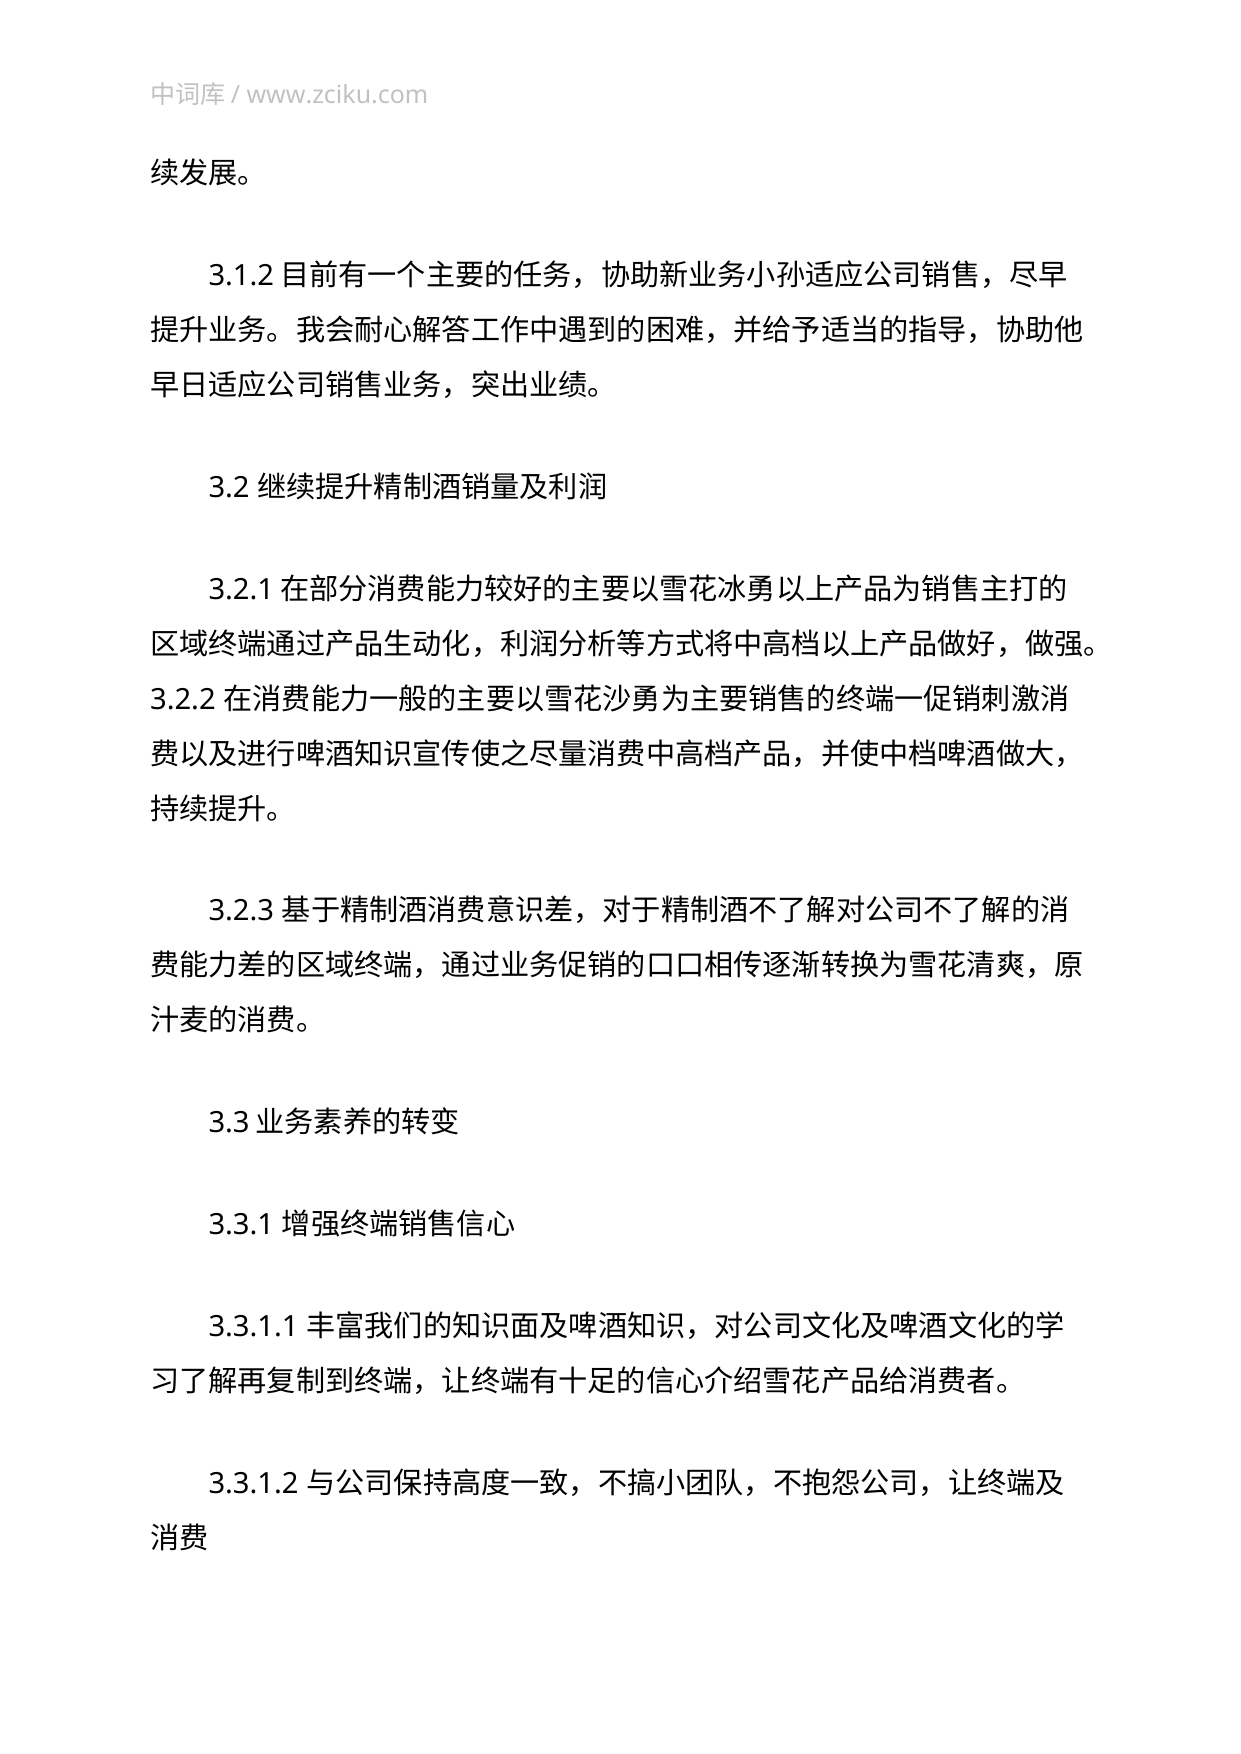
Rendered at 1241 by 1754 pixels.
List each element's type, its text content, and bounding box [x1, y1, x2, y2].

text 3.3.1.2 与公司保持高度一致，不搞小团队，不抱怨公司，让终端及消费 [150, 1459, 1090, 1557]
text 3.1.2目前有一个主要的任务，协助新业务小孙适应公司销售，尽早提升业务。我会耐心解答工作中遇到的困难，并给予适当的指导，协助他早日适应公司销售业务，突出业绩。 [150, 252, 1090, 404]
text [150, 150, 1090, 192]
text 3.2.1在部分消费能力较好的主要以雪花冰勇以上产品为销售主打的区域终端通过产品生动化，利润分析等方式将中高档以上产品做好，做强。3.2.2 在消费能力一般的主要以雪花沙勇为主要销售的终端一促销刺激消费以及进行啤酒知识宣传使之尽量消费中高档产品，并使中档啤酒做大，持续提升。 [150, 565, 1090, 827]
text 3.3.1 增强终端销售信心 [150, 1201, 1090, 1243]
text 3.3.1.1 丰富我们的知识面及啤酒知识，对公司文化及啤酒文化的学习了解再复制到终端，让终端有十足的信心介绍雪花产品给消费者。 [150, 1303, 1090, 1400]
text 3.2.3 基于精制酒消费意识差，对于精制酒不了解对公司不了解的消费能力差的区域终端，通过业务促销的口口相传逐渐转换为雪花清爽，原汁麦的消费。 [150, 887, 1090, 1039]
text 3.3业务素养的转变 [150, 1099, 1090, 1141]
text 3.2 继续提升精制酒销量及利润 [150, 463, 1090, 506]
